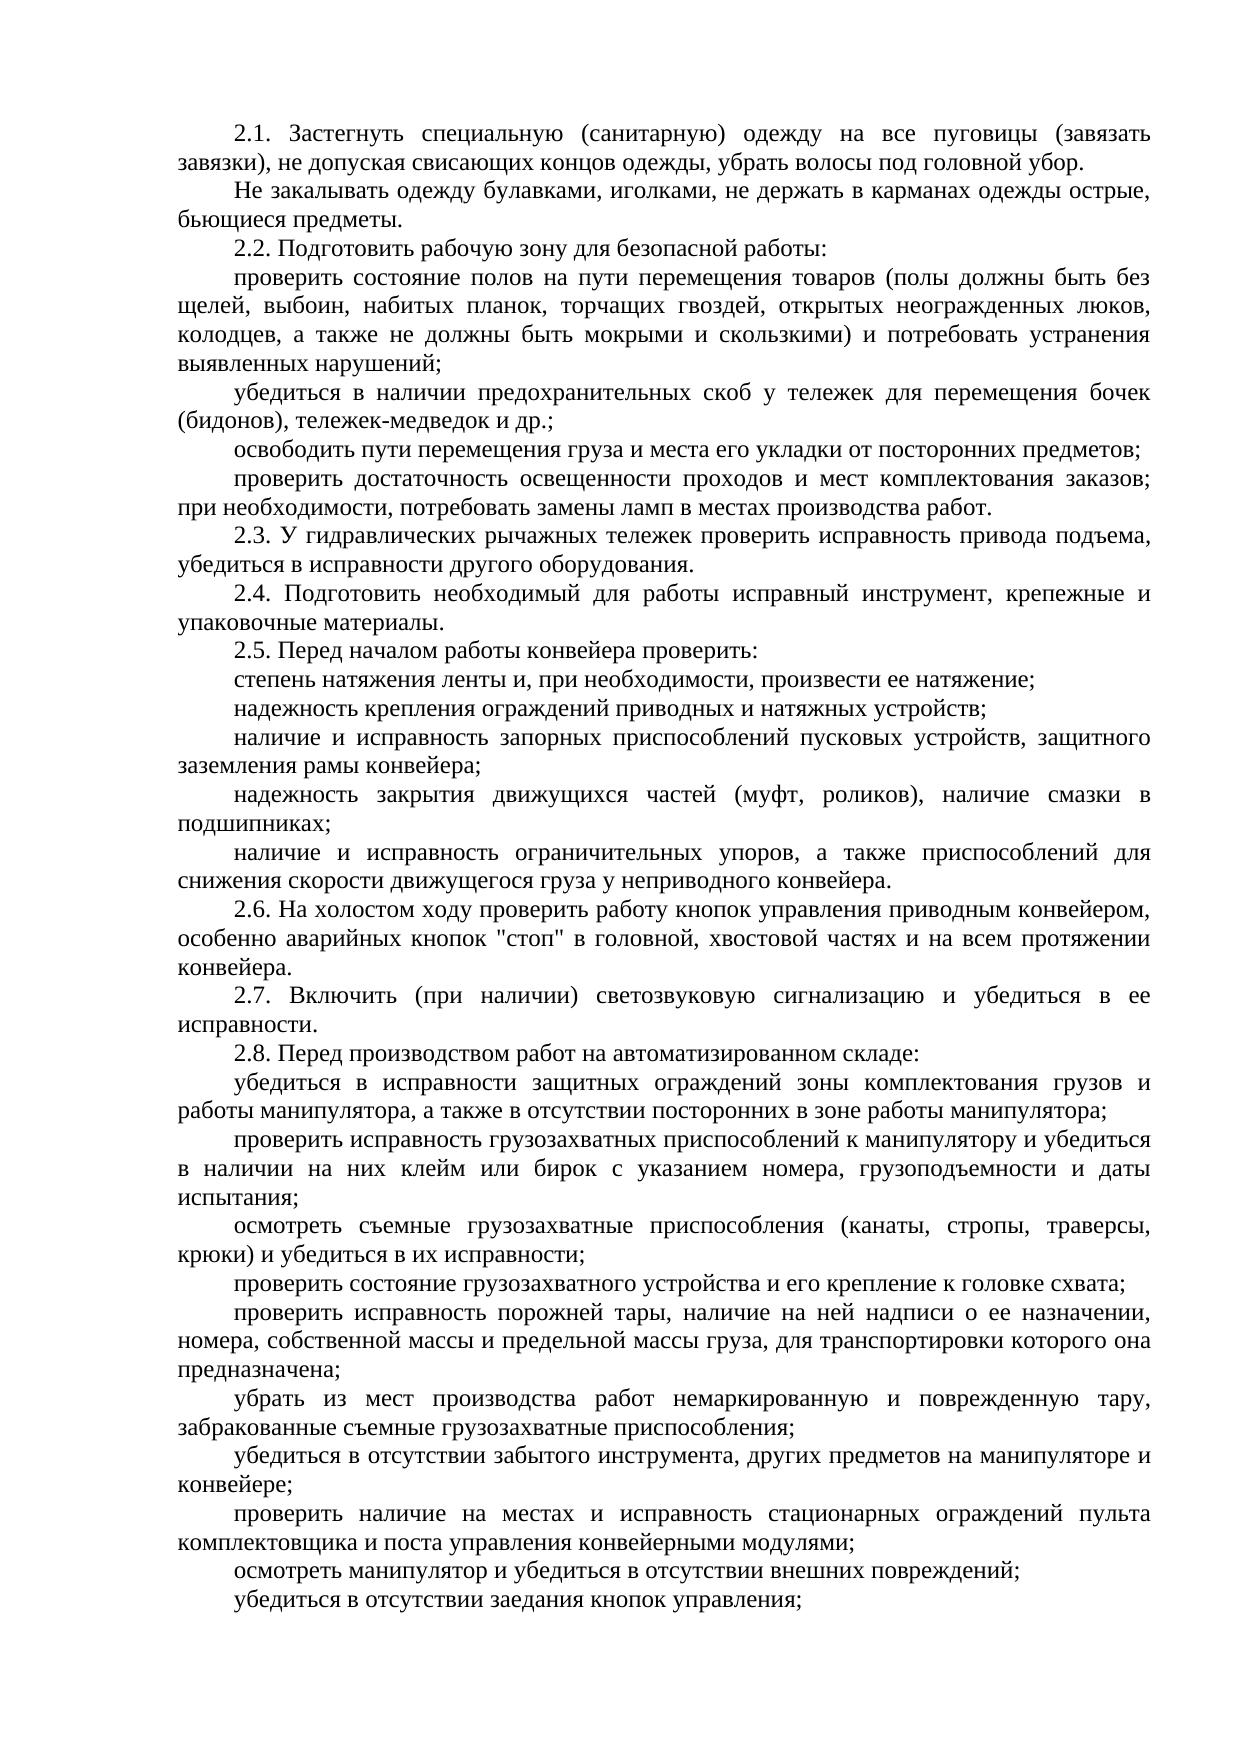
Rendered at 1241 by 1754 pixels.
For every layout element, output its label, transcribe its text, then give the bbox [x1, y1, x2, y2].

text убедиться в отсутствии забытого инструмента, других предметов на манипуляторе и конвейере; [177, 1441, 1152, 1498]
text убрать из мест производства работ немаркированную и поврежденную тару, забракованные съемные грузозахватные приспособления; [177, 1383, 1152, 1441]
text проверить наличие на местах и исправность стационарных ограждений пульта комплектовщика и поста управления конвейерными модулями; [177, 1498, 1152, 1556]
text надежность крепления ограждений приводных и натяжных устройств; [177, 693, 1152, 722]
text освободить пути перемещения груза и места его укладки от посторонних предметов; [177, 434, 1152, 463]
text степень натяжения ленты и, при необходимости, произвести ее натяжение; [177, 664, 1152, 693]
text 2.3. У гидравлических рычажных тележек проверить исправность привода подъема, убедиться в исправности другого оборудования. [177, 521, 1152, 578]
text проверить исправность грузозахватных приспособлений к манипулятору и убедиться в наличии на них клейм или бирок с указанием номера, грузоподъемности и даты испытания; [177, 1124, 1152, 1211]
text 2.1. Застегнуть специальную (санитарную) одежду на все пуговицы (завязать завязки), не допуская свисающих концов одежды, убрать волосы под головной убор. [177, 118, 1152, 176]
text проверить состояние грузозахватного устройства и его крепление к головке схвата; [177, 1268, 1152, 1297]
text осмотреть манипулятор и убедиться в отсутствии внешних повреждений; [177, 1556, 1152, 1584]
text 2.2. Подготовить рабочую зону для безопасной работы: [177, 233, 1152, 262]
text 2.6. На холостом ходу проверить работу кнопок управления приводным конвейером, особенно аварийных кнопок "стоп" в головной, хвостовой частях и на всем протяжении конвейера. [177, 894, 1152, 981]
text 2.8. Перед производством работ на автоматизированном складе: [177, 1038, 1152, 1067]
text убедиться в наличии предохранительных скоб у тележек для перемещения бочек (бидонов), тележек-медведок и др.; [177, 377, 1152, 434]
text проверить достаточность освещенности проходов и мест комплектования заказов; при необходимости, потребовать замены ламп в местах производства работ. [177, 463, 1152, 521]
text осмотреть съемные грузозахватные приспособления (канаты, стропы, траверсы, крюки) и убедиться в их исправности; [177, 1211, 1152, 1268]
text наличие и исправность запорных приспособлений пусковых устройств, защитного заземления рамы конвейера; [177, 722, 1152, 779]
text 2.7. Включить (при наличии) светозвуковую сигнализацию и убедиться в ее исправности. [177, 981, 1152, 1038]
text наличие и исправность ограничительных упоров, а также приспособлений для снижения скорости движущегося груза у неприводного конвейера. [177, 837, 1152, 894]
text проверить состояние полов на пути перемещения товаров (полы должны быть без щелей, выбоин, набитых планок, торчащих гвоздей, открытых неогражденных люков, колодцев, а также не должны быть мокрыми и скользкими) и потребовать устранения выявленных нарушений; [177, 262, 1152, 377]
text проверить исправность порожней тары, наличие на ней надписи о ее назначении, номера, собственной массы и предельной массы груза, для транспортировки которого она предназначена; [177, 1297, 1152, 1383]
text надежность закрытия движущихся частей (муфт, роликов), наличие смазки в подшипниках; [177, 779, 1152, 837]
text 2.4. Подготовить необходимый для работы исправный инструмент, крепежные и упаковочные материалы. [177, 578, 1152, 636]
text Не закалывать одежду булавками, иголками, не держать в карманах одежды острые, бьющиеся предметы. [177, 176, 1152, 233]
text убедиться в исправности защитных ограждений зоны комплектования грузов и работы манипулятора, а также в отсутствии посторонних в зоне работы манипулятора; [177, 1067, 1152, 1124]
text убедиться в отсутствии заедания кнопок управления; [177, 1584, 1152, 1613]
text 2.5. Перед началом работы конвейера проверить: [177, 636, 1152, 664]
